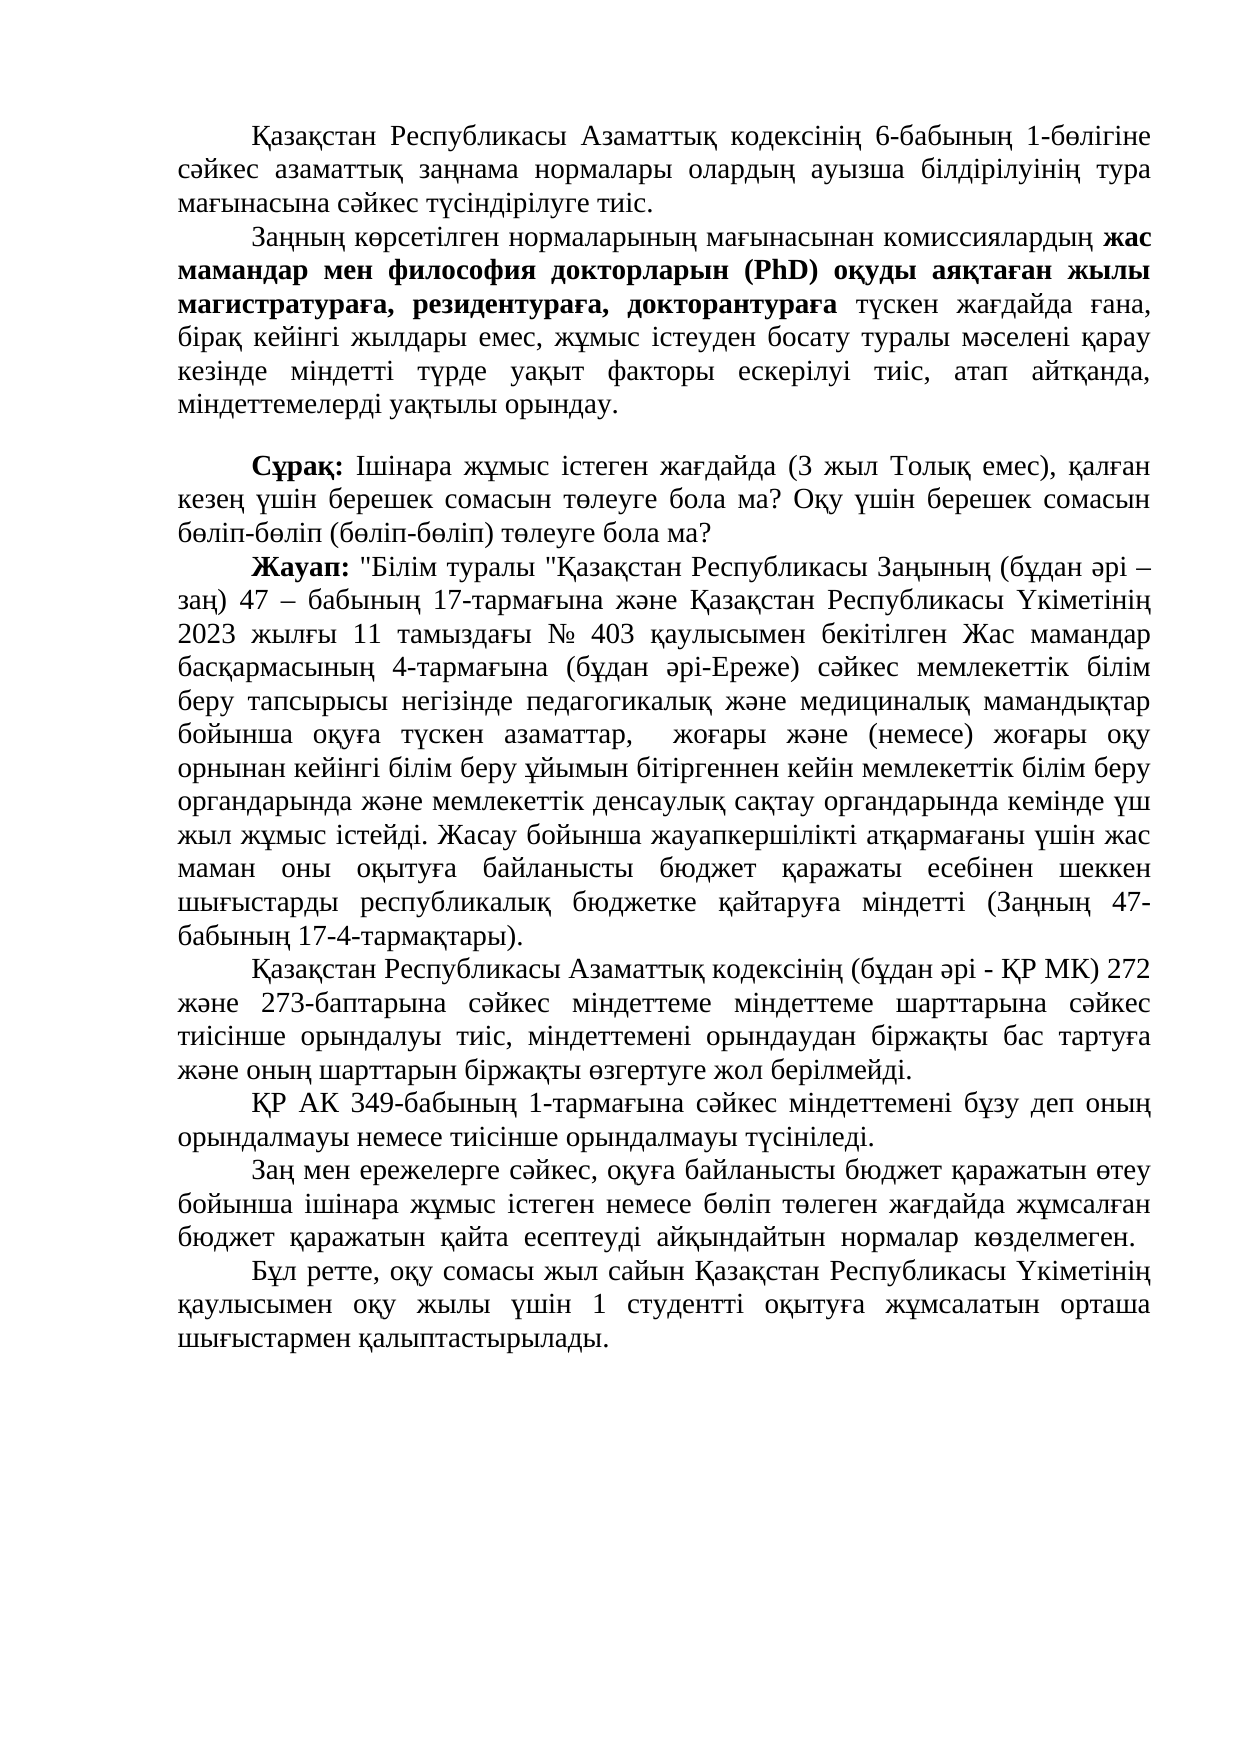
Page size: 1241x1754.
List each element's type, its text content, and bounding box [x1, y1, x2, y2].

text ҚР АК 349-бабының 1-тармағына сәйкес міндеттемені бұзу деп оның орындалмауы немесе тиісінше орындалмауы түсініледі. [177, 1085, 1152, 1152]
text Қазақстан Республикасы Азаматтық кодексінің 6-бабының 1-бөлігіне сәйкес азаматтық заңнама нормалары олардың ауызша білдірілуінің тура мағынасына сәйкес түсіндірілуге тиіс. [177, 118, 1152, 219]
text Жауап: "Білім туралы "Қазақстан Республикасы Заңының (бұдан әрі – заң) 47 – бабының 17-тармағына және Қазақстан Республикасы Үкіметінің 2023 жылғы 11 тамыздағы № 403 қаулысымен бекітілген Жас мамандар басқармасының 4-тармағына (бұдан әрі-Ереже) сәйкес мемлекеттік білім беру тапсырысы негізінде педагогикалық және медициналық мамандықтар бойынша оқуға түскен азаматтар, жоғары және (немесе) жоғары оқу орнынан кейінгі білім беру ұйымын бітіргеннен кейін мемлекеттік білім беру органдарында және мемлекеттік денсаулық сақтау органдарында кемінде үш жыл жұмыс істейді. Жасау бойынша жауапкершілікті атқармағаны үшін жас маман оны оқытуға байланысты бюджет қаражаты есебінен шеккен шығыстарды республикалық бюджетке қайтаруға міндетті (Заңның 47-бабының 17-4-тармақтары). [177, 549, 1152, 951]
text Заңның көрсетілген нормаларының мағынасынан комиссиялардың жас мамандар мен философия докторларын (PhD) оқуды аяқтаған жылы магистратураға, резидентураға, докторантураға түскен жағдайда ғана, бірақ кейінгі жылдары емес, жұмыс істеуден босату туралы мәселені қарау кезінде міндетті түрде уақыт факторы ескерілуі тиіс, атап айтқанда, міндеттемелерді уақтылы орындау. [177, 219, 1152, 420]
text Қазақстан Республикасы Азаматтық кодексінің (бұдан әрі - ҚР МК) 272 және 273-баптарына сәйкес міндеттеме міндеттеме шарттарына сәйкес тиісінше орындалуы тиіс, міндеттемені орындаудан біржақты бас тартуға және оның шарттарын біржақты өзгертуге жол берілмейді. [177, 951, 1152, 1085]
text Сұрақ: Ішінара жұмыс істеген жағдайда (3 жыл Толық емес), қалған кезең үшін берешек сомасын төлеуге бола ма? Оқу үшін берешек сомасын бөліп-бөліп (бөліп-бөліп) төлеуге бола ма? [177, 448, 1152, 549]
text Заң мен ережелерге сәйкес, оқуға байланысты бюджет қаражатын өтеу бойынша ішінара жұмыс істеген немесе бөліп төлеген жағдайда жұмсалған бюджет қаражатын қайта есептеуді айқындайтын нормалар көзделмеген. Бұл ретте, оқу сомасы жыл сайын Қазақстан Республикасы Үкіметінің қаулысымен оқу жылы үшін 1 студентті оқытуға жұмсалатын орташа шығыстармен қалыптастырылады. [177, 1152, 1152, 1354]
